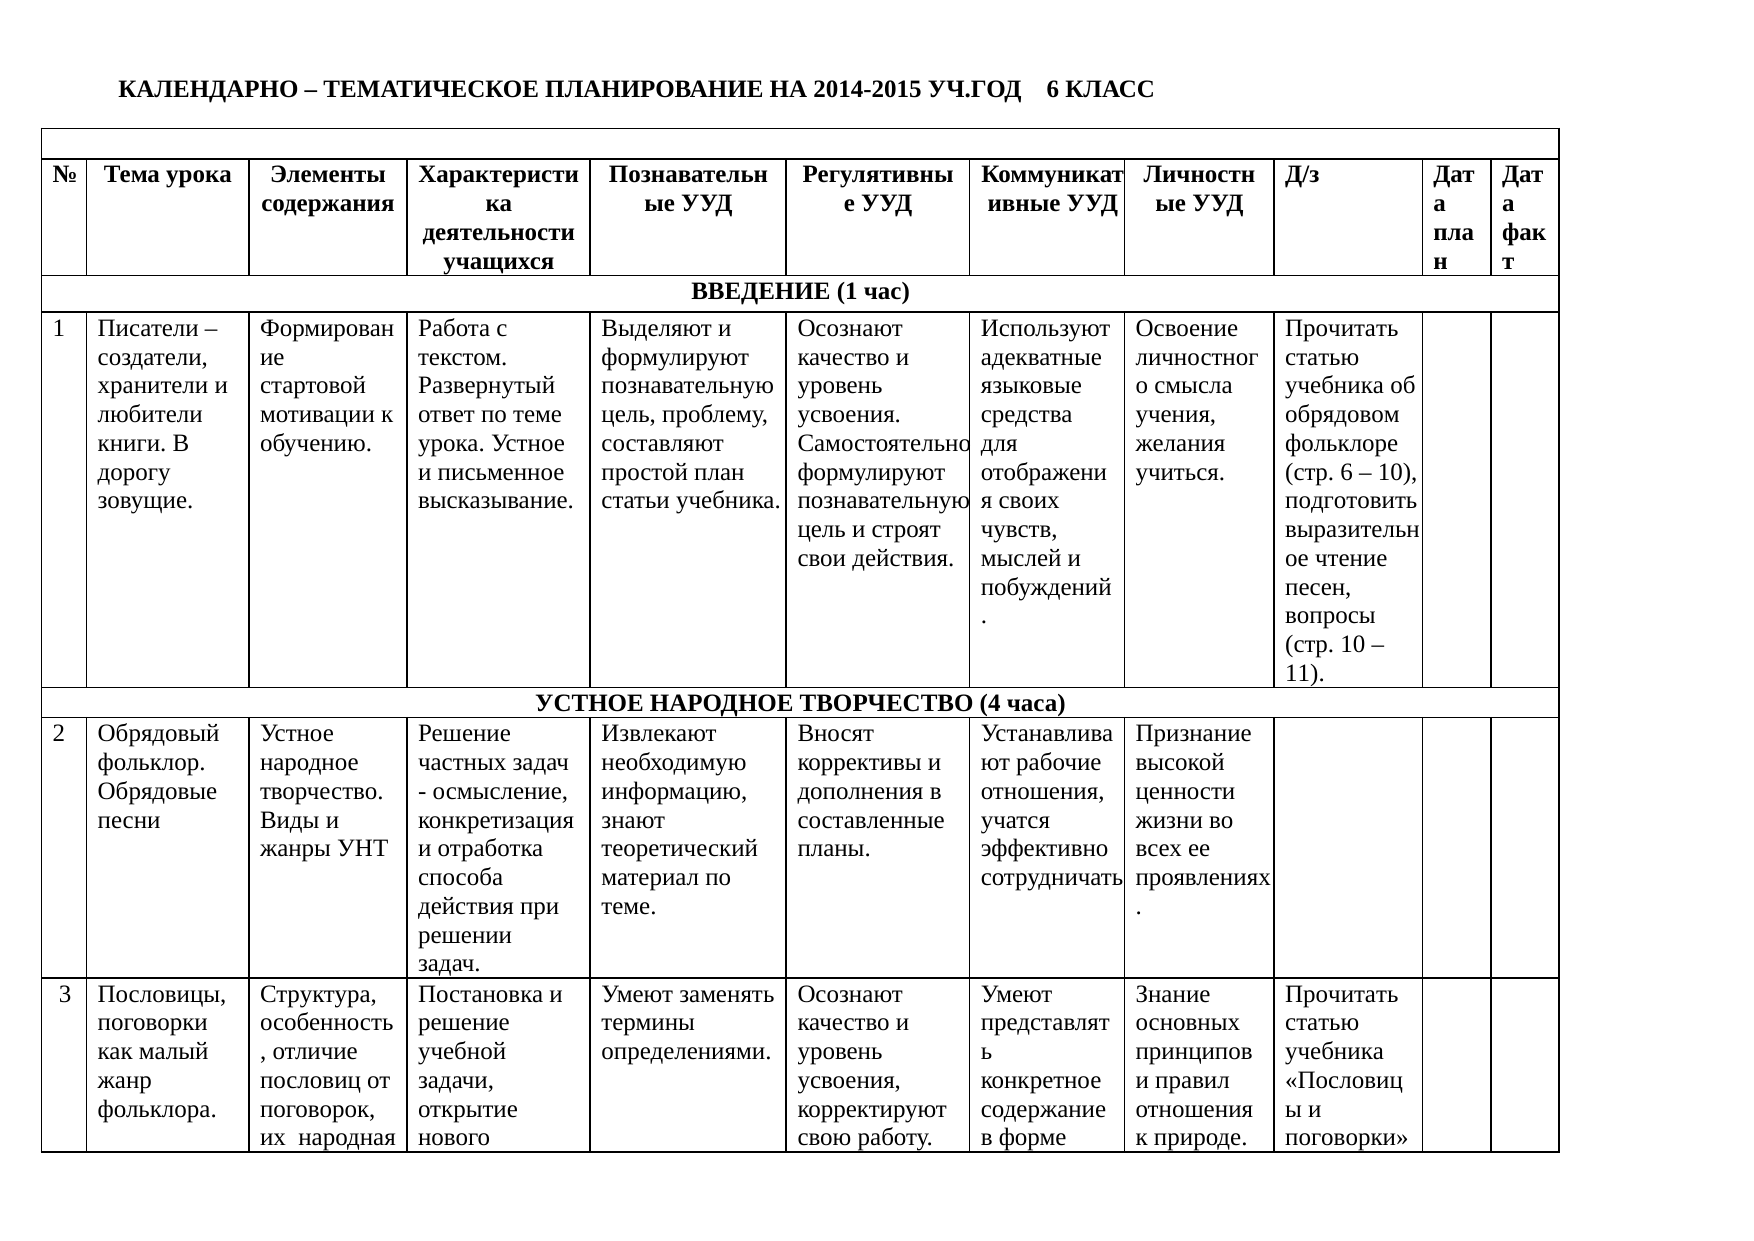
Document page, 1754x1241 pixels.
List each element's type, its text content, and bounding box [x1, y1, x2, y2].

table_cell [250, 979, 406, 1151]
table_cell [787, 979, 969, 1151]
table_cell Д/з [1275, 160, 1422, 274]
table_cell Выделяют и формулируют познавательную цель, проблему, составляют простой план статьи учебника. [591, 313, 785, 687]
table_cell Регулятивные УУД [787, 160, 969, 274]
table_cell [1423, 313, 1490, 687]
table_cell Обрядовый фольклор. Обрядовые песни [87, 718, 248, 977]
table_cell Освоение личностного смысла учения, желания учиться. [1125, 313, 1273, 687]
table_cell [1423, 979, 1490, 1151]
table_cell Познавательные УУД [591, 160, 785, 274]
table_cell Работа с текстом. Развернутый ответ по теме урока. Устное и письменное высказывание. [408, 313, 589, 687]
table_cell 3 [42, 979, 86, 1151]
table_cell Коммуникативные УУД [970, 160, 1124, 274]
table_cell Характеристика деятельности учащихся [408, 160, 589, 274]
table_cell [408, 979, 589, 1151]
table_header [42, 129, 1558, 158]
table_cell 1 [42, 313, 86, 687]
table_cell Дата факт [1492, 160, 1558, 274]
table_cell Устное народное творчество. Виды и жанры УНТ [250, 718, 406, 977]
table_cell Вносят коррективы и дополнения в составленные планы. [787, 718, 969, 977]
table_cell Дата план [1423, 160, 1490, 274]
table_cell Элементы содержания [250, 160, 406, 274]
table_cell Формирование стартовой мотивации к обучению. [250, 313, 406, 687]
table_cell [1492, 979, 1558, 1151]
table_cell Личностные УУД [1125, 160, 1273, 274]
table_cell Осознают качество и уровень усвоения. Самостоятельно формулируют познавательную цель и строят свои действия. [787, 313, 969, 687]
table_cell Писатели – создатели, хранители и любители книги. В дорогу зовущие. [87, 313, 248, 687]
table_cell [1125, 979, 1273, 1151]
table_cell Тема урока [87, 160, 248, 274]
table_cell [591, 979, 785, 1151]
table_cell [1492, 313, 1558, 687]
table_cell [1275, 718, 1422, 977]
table_cell [1423, 718, 1490, 977]
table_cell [1275, 979, 1422, 1151]
table_cell 2 [42, 718, 86, 977]
table_cell [1492, 718, 1558, 977]
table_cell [87, 979, 248, 1151]
table_cell Устанавливают рабочие отношения, учатся эффективно сотрудничать [970, 718, 1124, 977]
table_cell ВВЕДЕНИЕ (1 час) [42, 276, 1558, 311]
table_cell Используют адекватные языковые средства для отображения своих чувств, мыслей и побуждений. [970, 313, 1124, 687]
text КАЛЕНДАРНО – ТЕМАТИЧЕСКОЕ ПЛАНИРОВАНИЕ НА 2014-2015 УЧ.ГОД 6 КЛАСС [118, 74, 1636, 103]
table_cell Извлекают необходимую информацию, знают теоретический материал по теме. [591, 718, 785, 977]
table_cell № [42, 160, 86, 274]
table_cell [970, 979, 1124, 1151]
table_cell Решение частных задач - осмысление, конкретизация и отработка способа действия при решении задач. [408, 718, 589, 977]
table_cell Прочитать статью учебника об обрядовом фольклоре (стр. 6 – 10), подготовить выразительное чтение песен, вопросы (стр. 10 – 11). [1275, 313, 1422, 687]
table_cell Признание высокой ценности жизни во всех ее проявлениях. [1125, 718, 1273, 977]
table_cell УСТНОЕ НАРОДНОЕ ТВОРЧЕСТВО (4 часа) [42, 688, 1558, 717]
